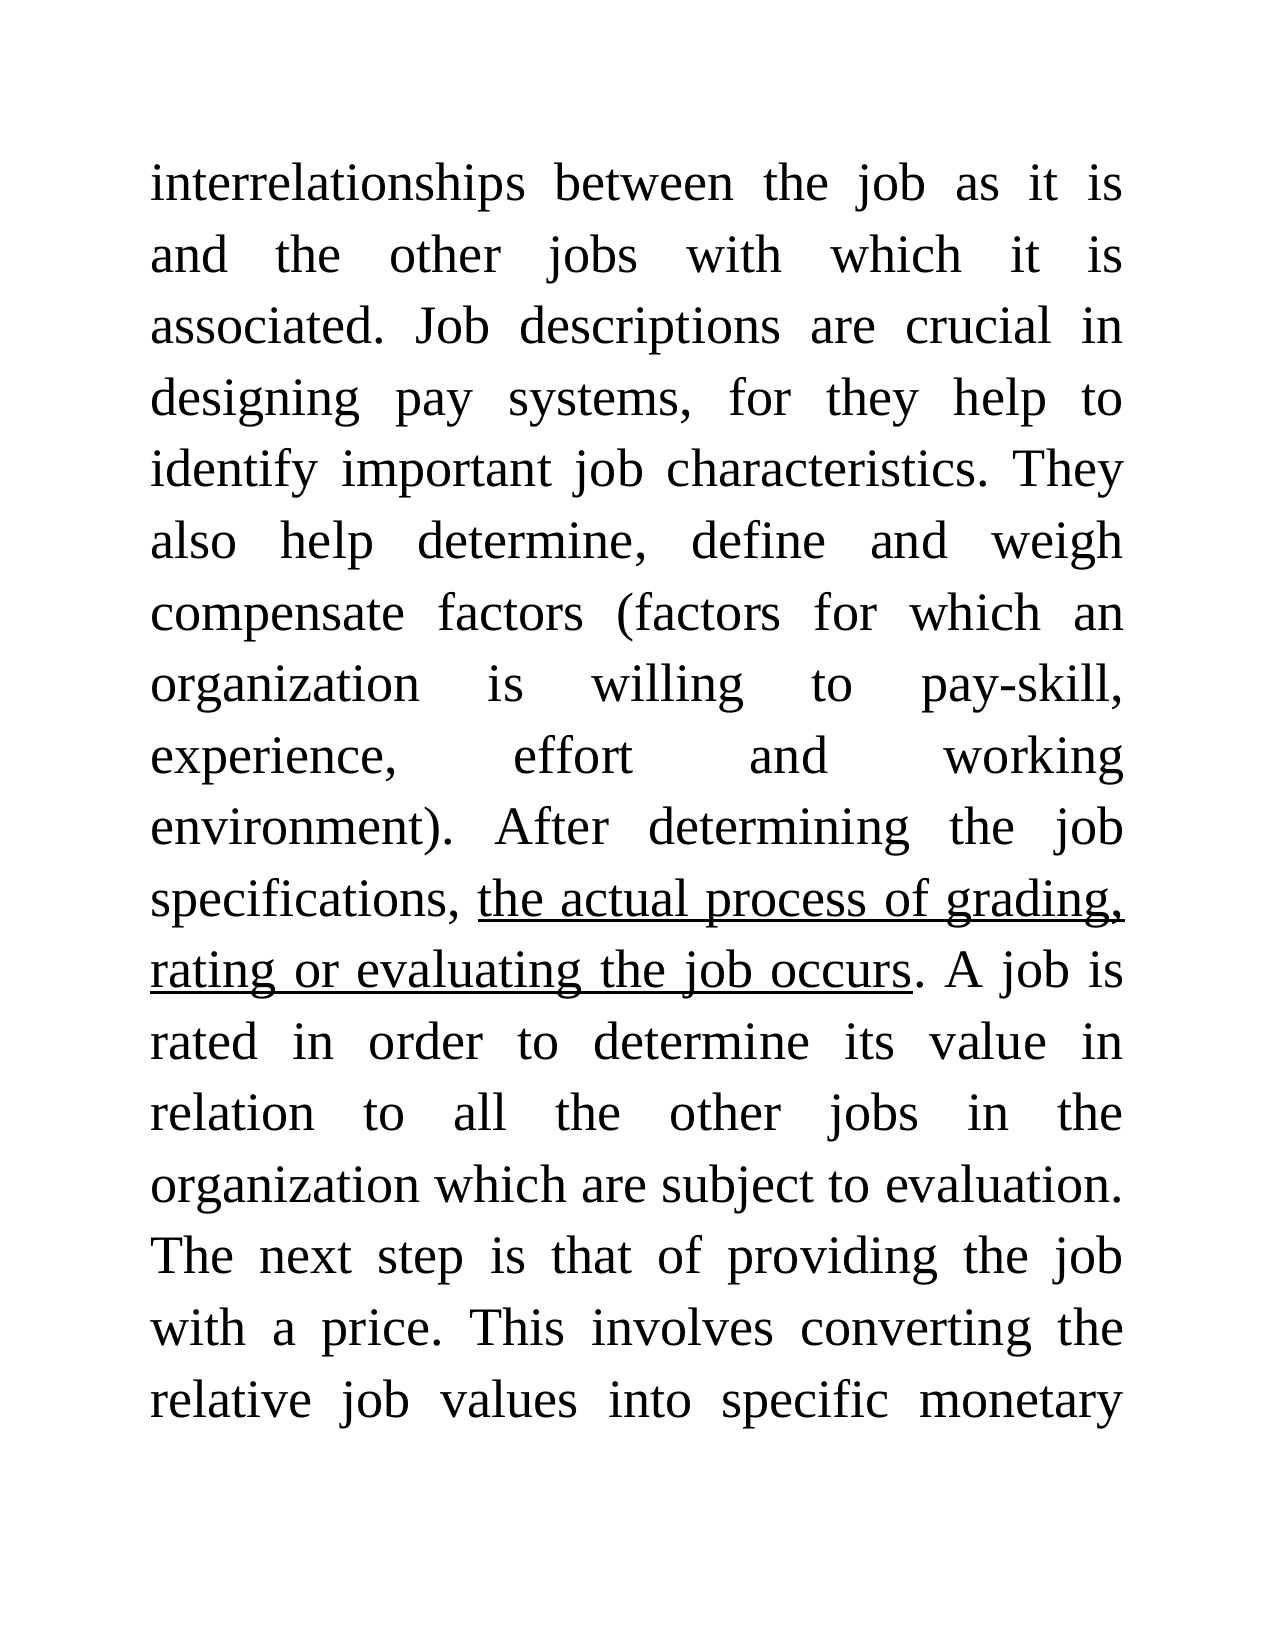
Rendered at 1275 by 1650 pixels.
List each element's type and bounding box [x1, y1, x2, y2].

text [150, 150, 1125, 1429]
